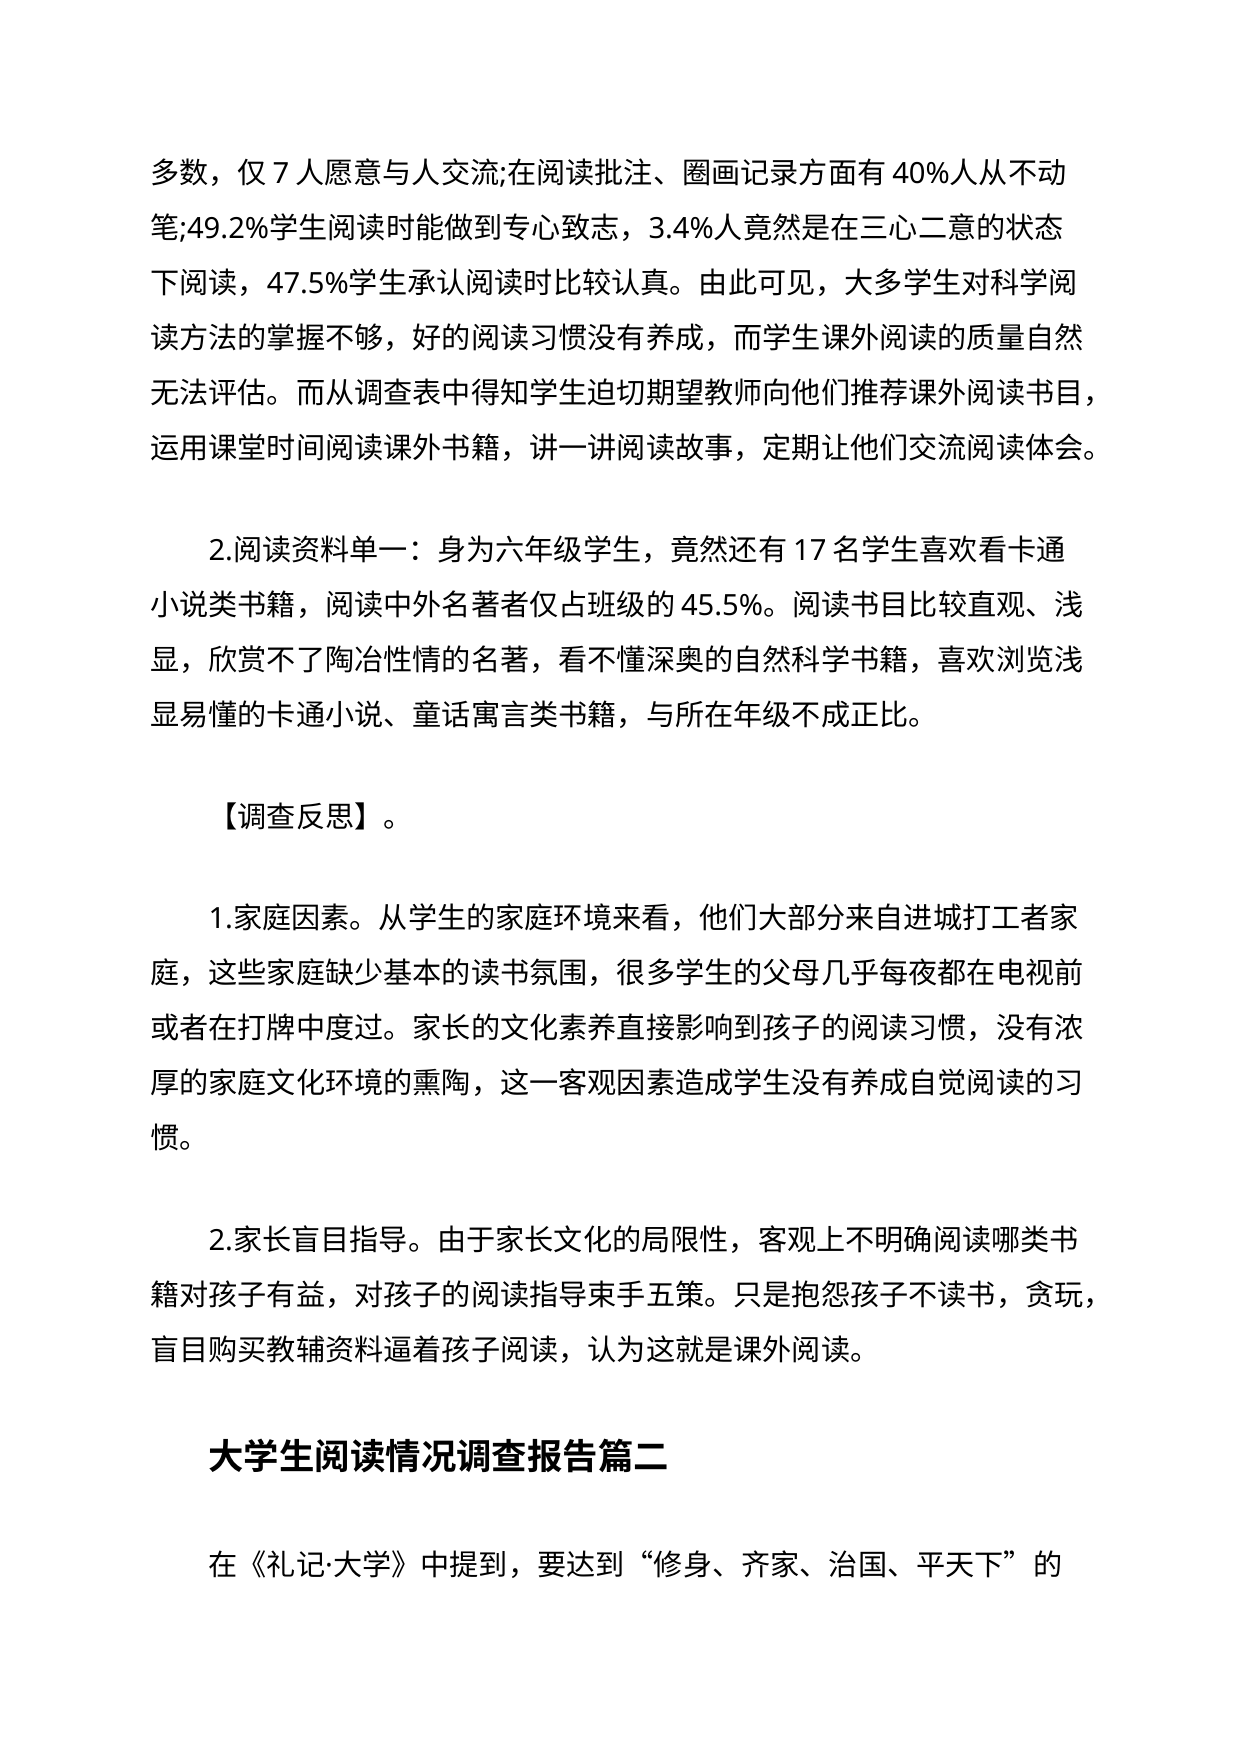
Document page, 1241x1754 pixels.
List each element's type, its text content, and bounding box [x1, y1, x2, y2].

text 大学生阅读情况调查报告篇二 [150, 1428, 1090, 1479]
text 1.家庭因素。从学生的家庭环境来看，他们大部分来自进城打工者家庭，这些家庭缺少基本的读书氛围，很多学生的父母几乎每夜都在电视前或者在打牌中度过。家长的文化素养直接影响到孩子的阅读习惯，没有浓厚的家庭文化环境的熏陶，这一客观因素造成学生没有养成自觉阅读的习惯。 [150, 895, 1090, 1157]
text 【调查反思】。 [150, 793, 1090, 836]
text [150, 150, 1090, 467]
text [150, 1542, 1090, 1584]
text 2.家长盲目指导。由于家长文化的局限性，客观上不明确阅读哪类书籍对孩子有益，对孩子的阅读指导束手五策。只是抱怨孩子不读书，贪玩，盲目购买教辅资料逼着孩子阅读，认为这就是课外阅读。 [150, 1216, 1090, 1369]
text 2.阅读资料单一：身为六年级学生，竟然还有17名学生喜欢看卡通小说类书籍，阅读中外名著者仅占班级的45.5%。阅读书目比较直观、浅显，欣赏不了陶冶性情的名著，看不懂深奥的自然科学书籍，喜欢浏览浅显易懂的卡通小说、童话寓言类书籍，与所在年级不成正比。 [150, 527, 1090, 734]
